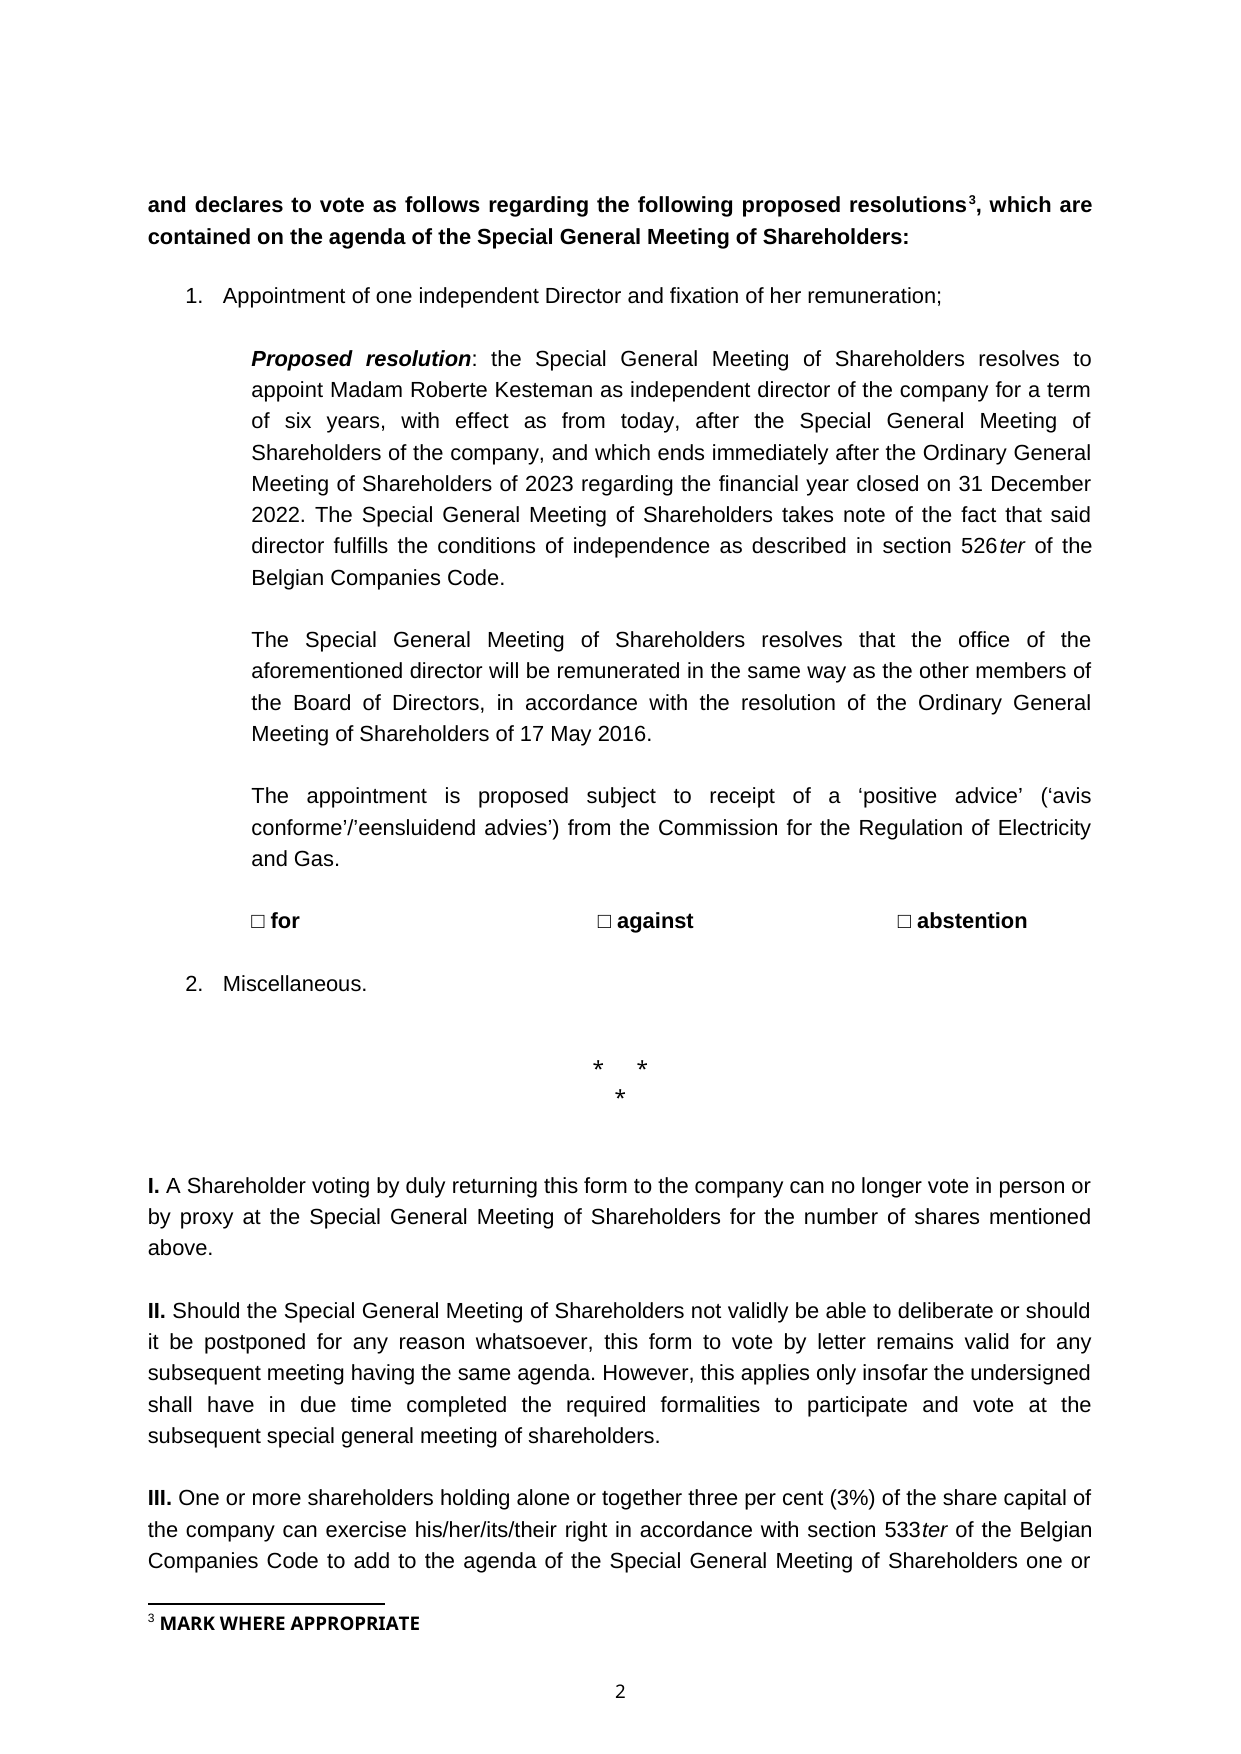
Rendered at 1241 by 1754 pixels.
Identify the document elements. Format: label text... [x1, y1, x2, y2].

text Proposed resolution: the Special General Meeting of Shareholders resolves to appoint Madam Roberte Kesteman as independent director of the company for a term of six years, with effect as from today, after the Special General Meeting of Shareholders of the company, and which ends immediately after the Ordinary General Meeting of Shareholders of 2023 regarding the financial year closed on 31 December 2022. The Special General Meeting of Shareholders takes note of the fact that said director fulfills the conditions of independence as described in section 526ter of the Belgian Companies Code. [251, 341, 1092, 591]
text and declares to vote as follows regarding the following proposed resolutions, which are contained on the agenda of the Special General Meeting of Shareholders: [148, 188, 1092, 250]
list Miscellaneous. [185, 966, 1092, 998]
text I. A Shareholder voting by duly returning this form to the company can no longer vote in person or by proxy at the Special General Meeting of Shareholders for the number of shares mentioned above. [148, 1168, 1092, 1262]
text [148, 1481, 1092, 1574]
text II. Should the Special General Meeting of Shareholders not validly be able to deliberate or should it be postponed for any reason whatsoever, this form to vote by letter remains valid for any subsequent meeting having the same agenda. However, this applies only insofar the undersigned shall have in due time completed the required formalities to participate and vote at the subsequent special general meeting of shareholders. [148, 1293, 1092, 1449]
list Appointment of one independent Director and fixation of her remuneration; [185, 279, 1092, 310]
text The appointment is proposed subject to receipt of a ‘positive advice’ (‘avis conforme’/’eensluidend advies’) from the Commission for the Regulation of Electricity and Gas. [251, 779, 1092, 873]
text * * [148, 1054, 1092, 1083]
text The Special General Meeting of Shareholders resolves that the office of the aforementioned director will be remunerated in the same way as the other members of the Board of Directors, in accordance with the resolution of the Ordinary General Meeting of Shareholders of 17 May 2016. [251, 623, 1092, 748]
text □ for □ against □ abstention [251, 904, 1092, 935]
text * [148, 1083, 1092, 1111]
